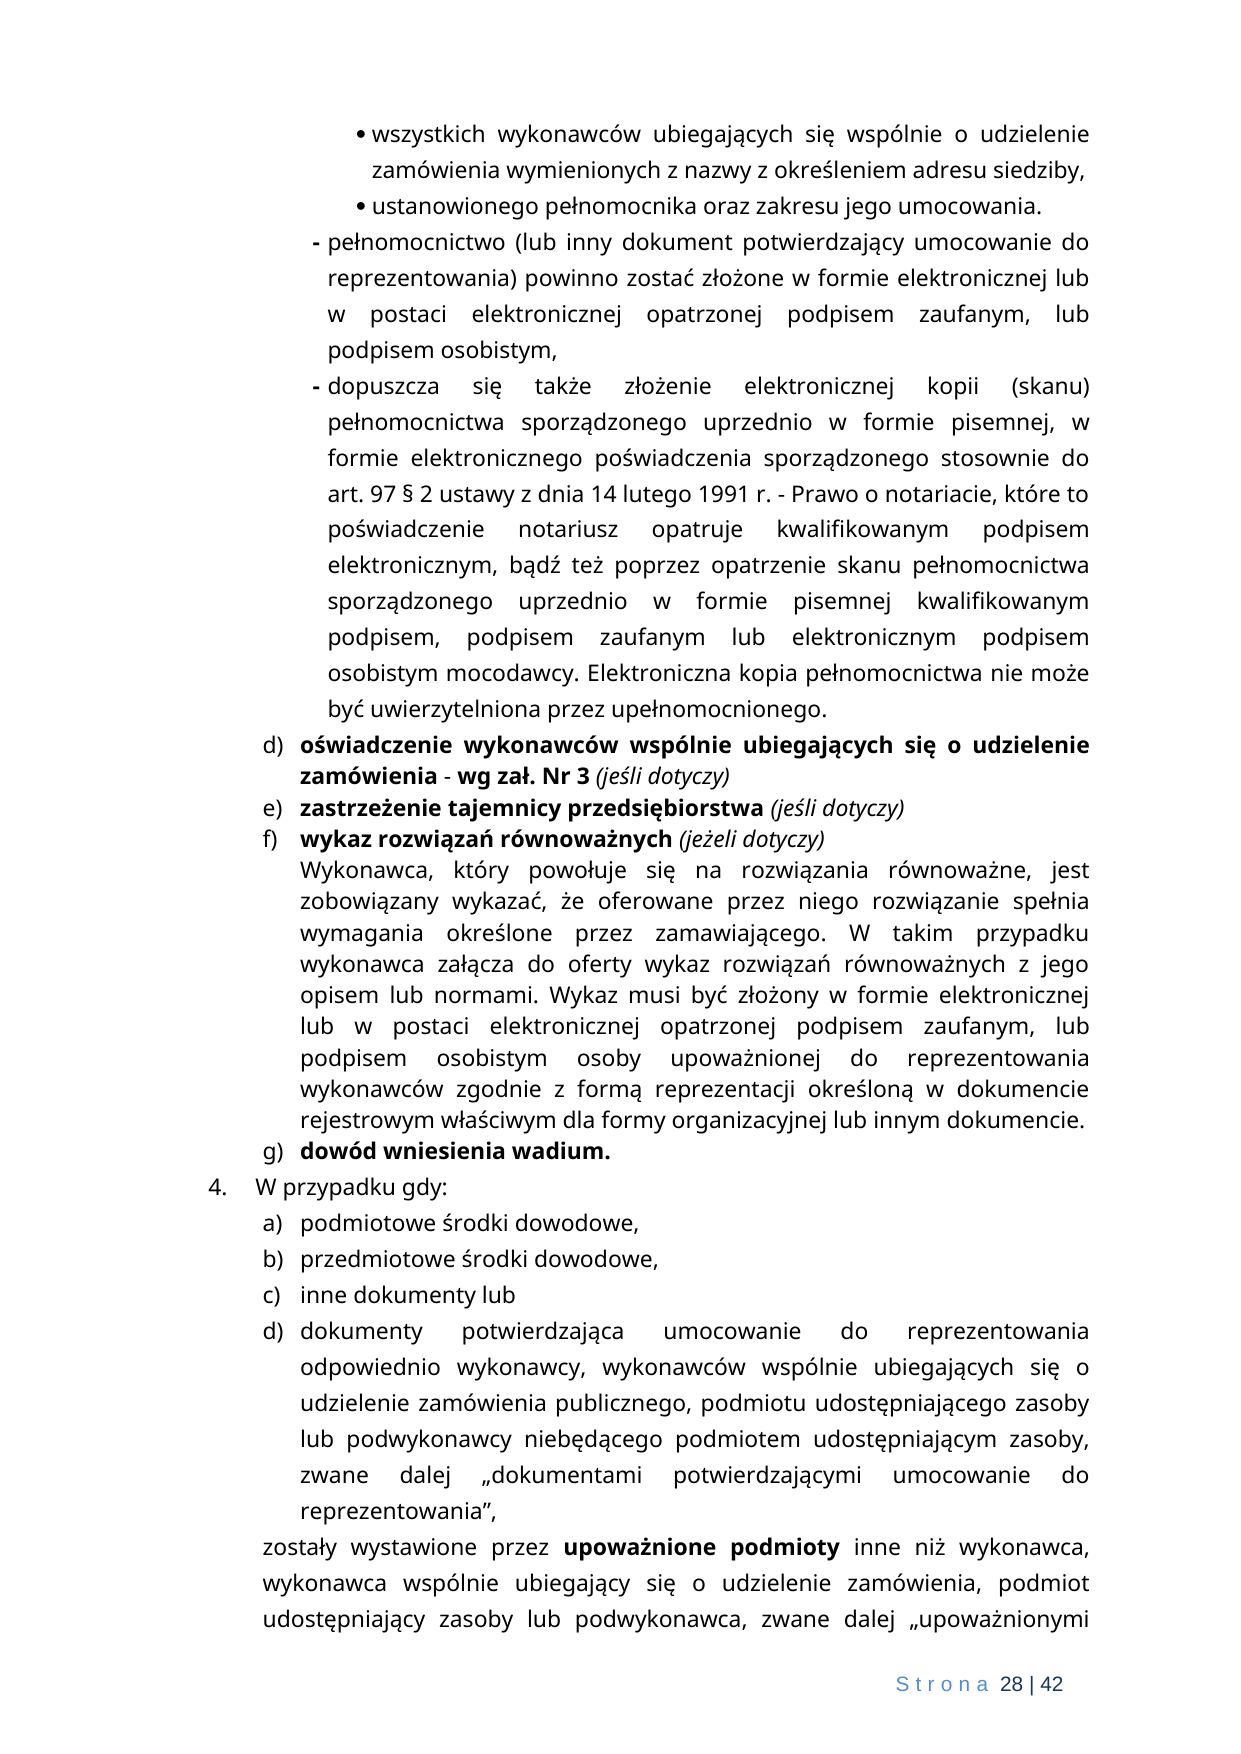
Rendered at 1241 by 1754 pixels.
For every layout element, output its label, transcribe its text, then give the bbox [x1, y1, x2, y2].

list przedmiotowe środki dowodowe, [262, 1243, 1090, 1274]
list zastrzeżenie tajemnicy przedsiębiorstwa (jeśli dotyczy) [262, 792, 1090, 823]
list ustanowionego pełnomocnika oraz zakresu jego umocowania. [357, 190, 1090, 221]
list inne dokumenty lub [262, 1279, 1090, 1310]
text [262, 1531, 1090, 1634]
list dopuszcza się także złożenie elektronicznej kopii (skanu) pełnomocnictwa sporządzonego uprzednio w formie pisemnej, w formie elektronicznego poświadczenia sporządzonego stosownie do art. 97 § 2 ustawy z dnia 14 lutego 1991 r. - Prawo o notariacie, które to poświadczenie notariusz opatruje kwalifikowanym podpisem elektronicznym, bądź też poprzez opatrzenie skanu pełnomocnictwa sporządzonego uprzednio w formie pisemnej kwalifikowanym podpisem, podpisem zaufanym lub elektronicznym podpisem osobistym mocodawcy. Elektroniczna kopia pełnomocnictwa nie może być uwierzytelniona przez upełnomocnionego. [312, 370, 1090, 724]
list Wykonawca, który powołuje się na rozwiązania równoważne, jest zobowiązany wykazać, że oferowane przez niego rozwiązanie spełnia wymagania określone przez zamawiającego. W takim przypadku wykonawca załącza do oferty wykaz rozwiązań równoważnych z jego opisem lub normami. Wykaz musi być złożony w formie elektronicznej lub w postaci elektronicznej opatrzonej podpisem zaufanym, lub podpisem osobistym osoby upoważnionej do reprezentowania wykonawców zgodnie z formą reprezentacji określoną w dokumencie rejestrowym właściwym dla formy organizacyjnej lub innym dokumencie. [300, 854, 1090, 1135]
list wykaz rozwiązań równoważnych (jeżeli dotyczy) [262, 823, 1090, 854]
list W przypadku gdy: [208, 1171, 1090, 1202]
list dokumenty potwierdzająca umocowanie do reprezentowania odpowiednio wykonawcy, wykonawców wspólnie ubiegających się o udzielenie zamówienia publicznego, podmiotu udostępniającego zasoby lub podwykonawcy niebędącego podmiotem udostępniającym zasoby, zwane dalej „dokumentami potwierdzającymi umocowanie do reprezentowania”, [262, 1315, 1090, 1526]
list wszystkich wykonawców ubiegających się wspólnie o udzielenie zamówienia wymienionych z nazwy z określeniem adresu siedziby, [357, 118, 1090, 185]
list pełnomocnictwo (lub inny dokument potwierdzający umocowanie do reprezentowania) powinno zostać złożone w formie elektronicznej lub w postaci elektronicznej opatrzonej podpisem zaufanym, lub podpisem osobistym, [312, 226, 1090, 365]
list dowód wniesienia wadium. [262, 1135, 1090, 1167]
list podmiotowe środki dowodowe, [262, 1207, 1090, 1238]
list oświadczenie wykonawców wspólnie ubiegających się o udzielenie zamówienia - wg zał. Nr 3 (jeśli dotyczy) [262, 729, 1090, 792]
